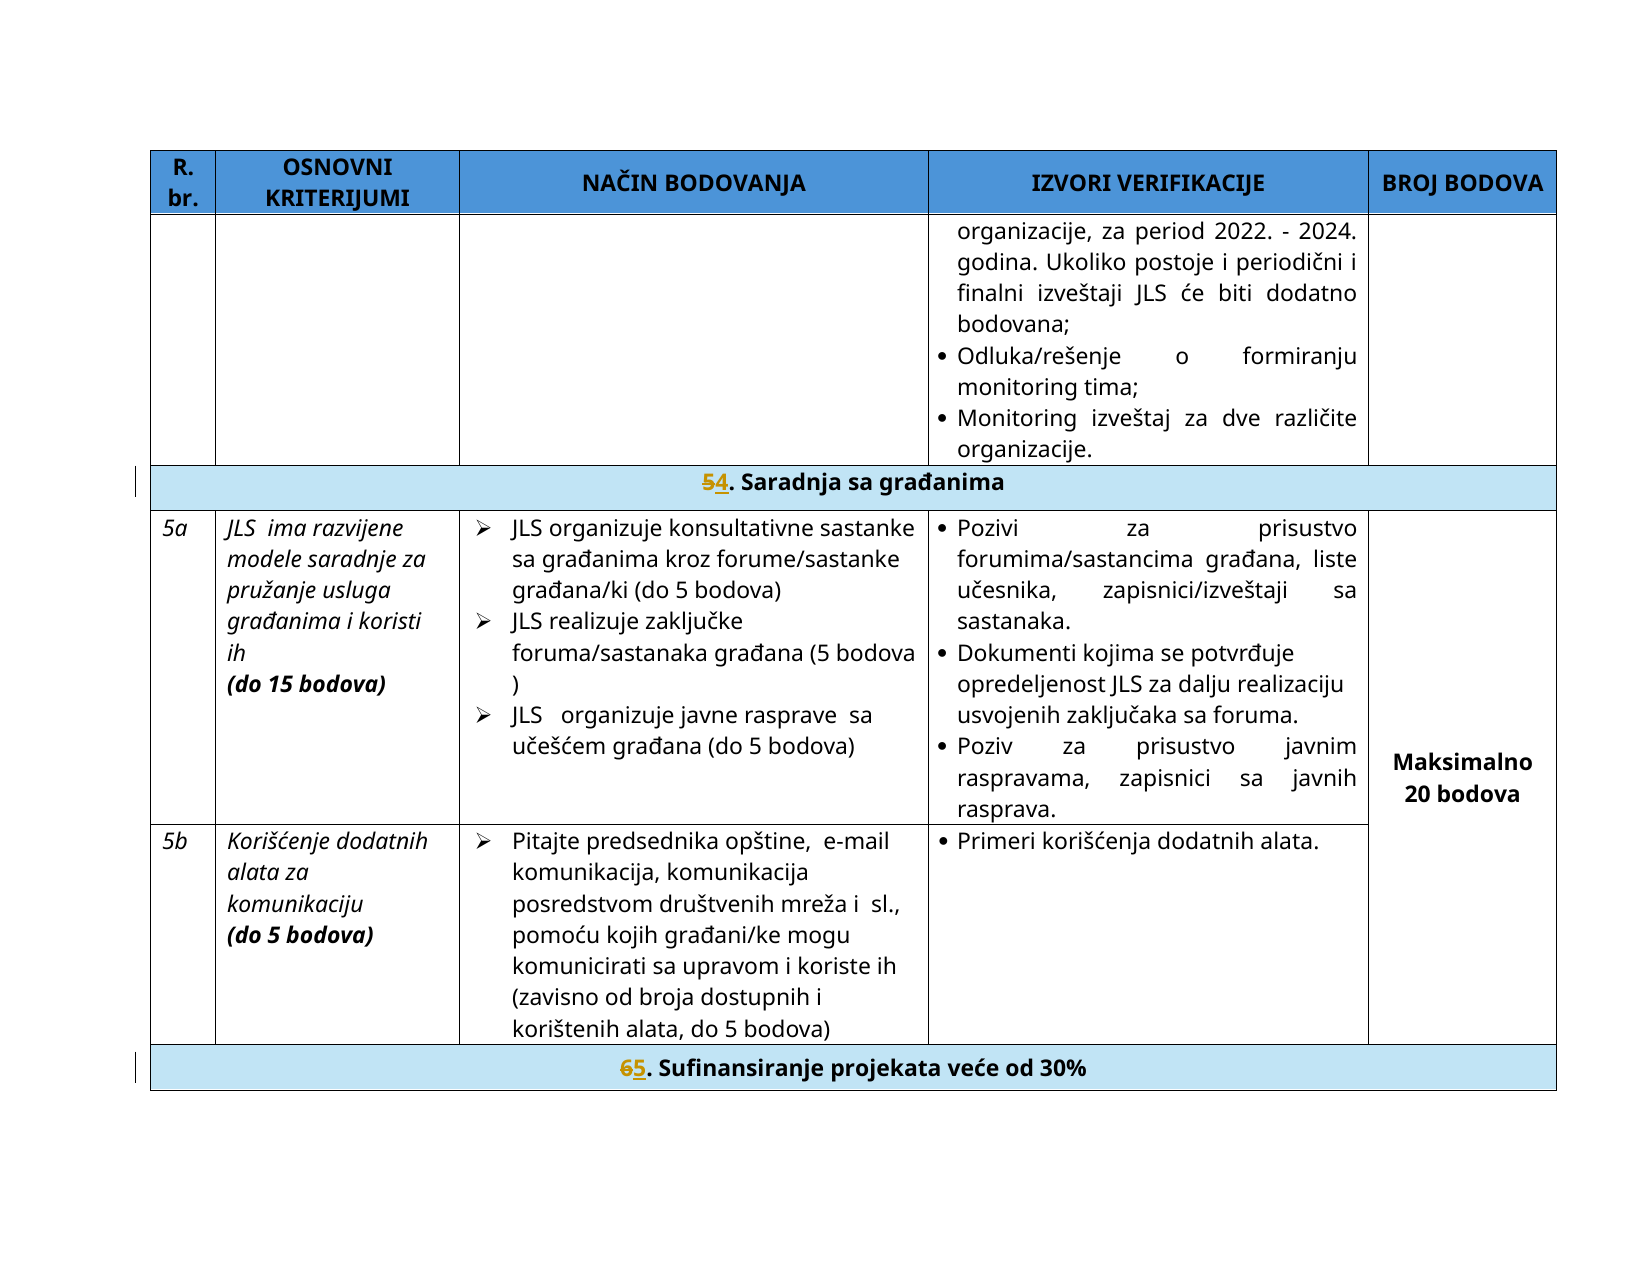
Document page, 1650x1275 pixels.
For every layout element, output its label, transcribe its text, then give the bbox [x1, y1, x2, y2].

table_cell Pozivi za prisustvo forumima/sastancima građana, liste učesnika, zapisnici/izveštaji sa sastanaka. Dokumenti kojima se potvrđuje opredeljenost JLS za dalju realizaciju usvojenih zaključaka sa foruma. Poziv za prisustvo javnim raspravama, zapisnici sa javnih rasprava. [929, 511, 1368, 824]
table_cell 5b [151, 825, 215, 1044]
table_header NAČIN BODOVANJA [460, 151, 928, 213]
table_cell Korišćenje dodatnih alata za komunikaciju (do 5 bodova) [216, 825, 459, 1044]
table_header R. br. [151, 151, 215, 213]
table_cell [460, 215, 928, 464]
table_cell JLS ima razvijene modele saradnje za pružanje usluga građanima i koristi ih (do 15 bodova) [216, 511, 459, 824]
table_cell Maksimalno 20 bodova [1369, 511, 1556, 1044]
table_cell 5a [151, 511, 215, 824]
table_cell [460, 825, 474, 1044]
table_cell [929, 215, 1368, 464]
table_header BROJ BODOVA [1369, 151, 1556, 213]
table_cell 3d [151, 215, 215, 464]
table_cell . Sufinansiranje projekata veće od 30% [151, 1045, 1556, 1089]
table_header IZVORI VERIFIKACIJE [929, 151, 1368, 213]
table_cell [216, 215, 459, 464]
table_header OSNOVNI KRITERIJUMI [216, 151, 459, 213]
table_cell Primeri korišćenja dodatnih alata. [929, 825, 1368, 1044]
table_cell JLS organizuje konsultativne sastanke sa građanima kroz forume/sastanke građana/ki (do 5 bodova) JLS realizuje zaključke foruma/sastanaka građana (5 bodova ) JLS organizuje javne rasprave sa učešćem građana (do 5 bodova) [460, 511, 928, 824]
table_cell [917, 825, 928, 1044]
table_cell . Saradnja sa građanima [151, 466, 1556, 510]
